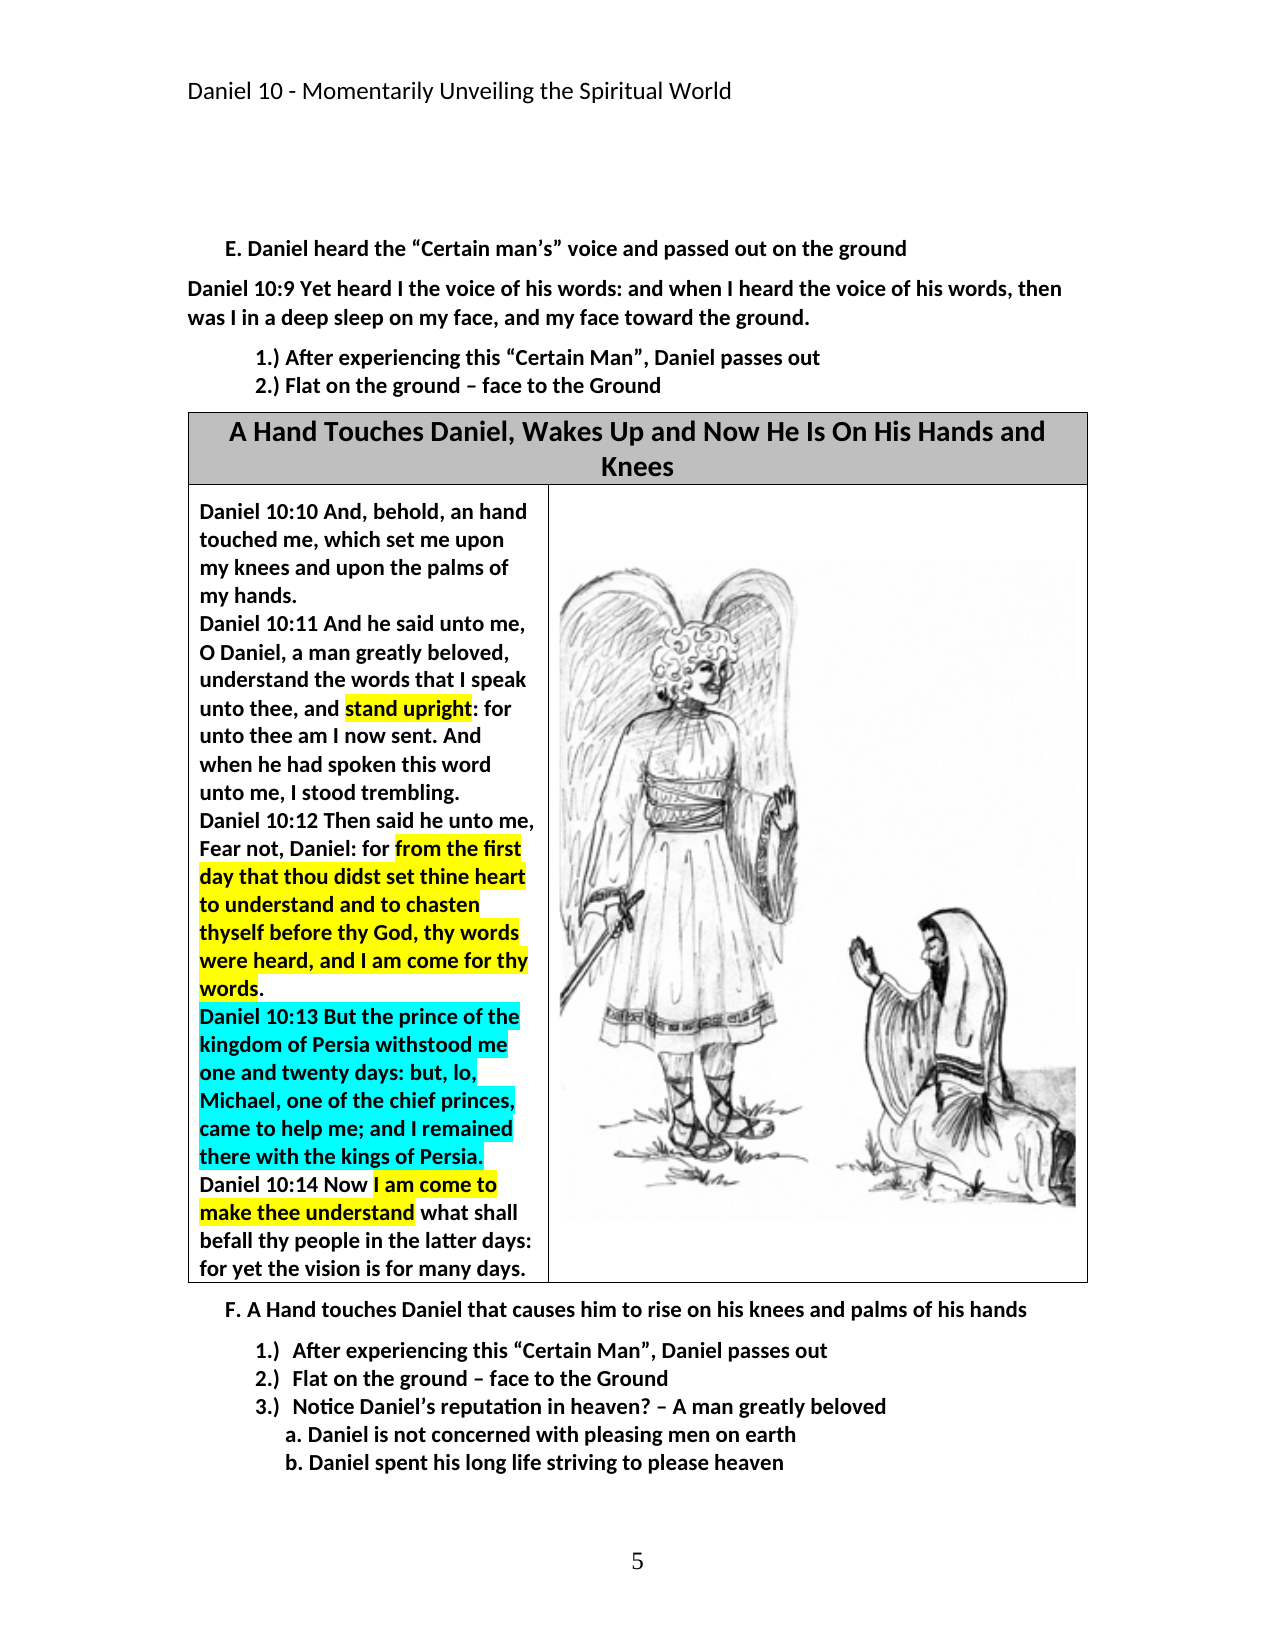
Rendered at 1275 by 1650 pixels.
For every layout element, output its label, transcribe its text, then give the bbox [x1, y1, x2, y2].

list Flat on the ground – face to the Ground [225, 371, 1087, 399]
list Flat on the ground – face to the Ground [255, 1364, 1087, 1392]
list Daniel is not concerned with pleasing men on earth [225, 1420, 1087, 1448]
list A Hand touches Daniel that causes him to rise on his knees and palms of his hands [225, 1296, 1087, 1324]
list Daniel heard the “Certain man’s” voice and passed out on the ground [225, 234, 1087, 262]
text Daniel 10:9 Yet heard I the voice of his words: and when I heard the voice of his words, then was I in a deep sleep on my face, and my face toward the ground. [187, 274, 1087, 331]
list Daniel spent his long life striving to please heaven [225, 1448, 1087, 1476]
table_cell [549, 485, 1087, 1282]
table_header A Hand Touches Daniel, Wakes Up and Now He Is On His Hands and Knees [189, 413, 1087, 484]
table_cell Daniel 10:10 And, behold, an hand touched me, which set me upon my knees and upon the palms of my hands. Daniel 10:11 And he said unto me, O Daniel, a man greatly beloved, understand the words that I speak unto thee, and stand upright: for unto thee am I now sent. And when he had spoken this word unto me, I stood trembling. Daniel 10:12 Then said he unto me, Fear not, Daniel: for from the first day that thou didst set thine heart to understand and to chasten thyself before thy God, thy words were heard, and I am come for thy words. Daniel 10:13 But the prince of the kingdom of Persia withstood me one and twenty days: but, lo, Michael, one of the chief princes, came to help me; and I remained there with the kings of Persia. Daniel 10:14 Now I am come to make thee understand what shall befall thy people in the latter days: for yet the vision is for many days. [189, 485, 548, 1282]
list Notice Daniel’s reputation in heaven? – A man greatly beloved [255, 1392, 1087, 1420]
list After experiencing this “Certain Man”, Daniel passes out [225, 343, 1087, 371]
picture [559, 560, 1076, 1219]
list After experiencing this “Certain Man”, Daniel passes out [255, 1336, 1087, 1364]
